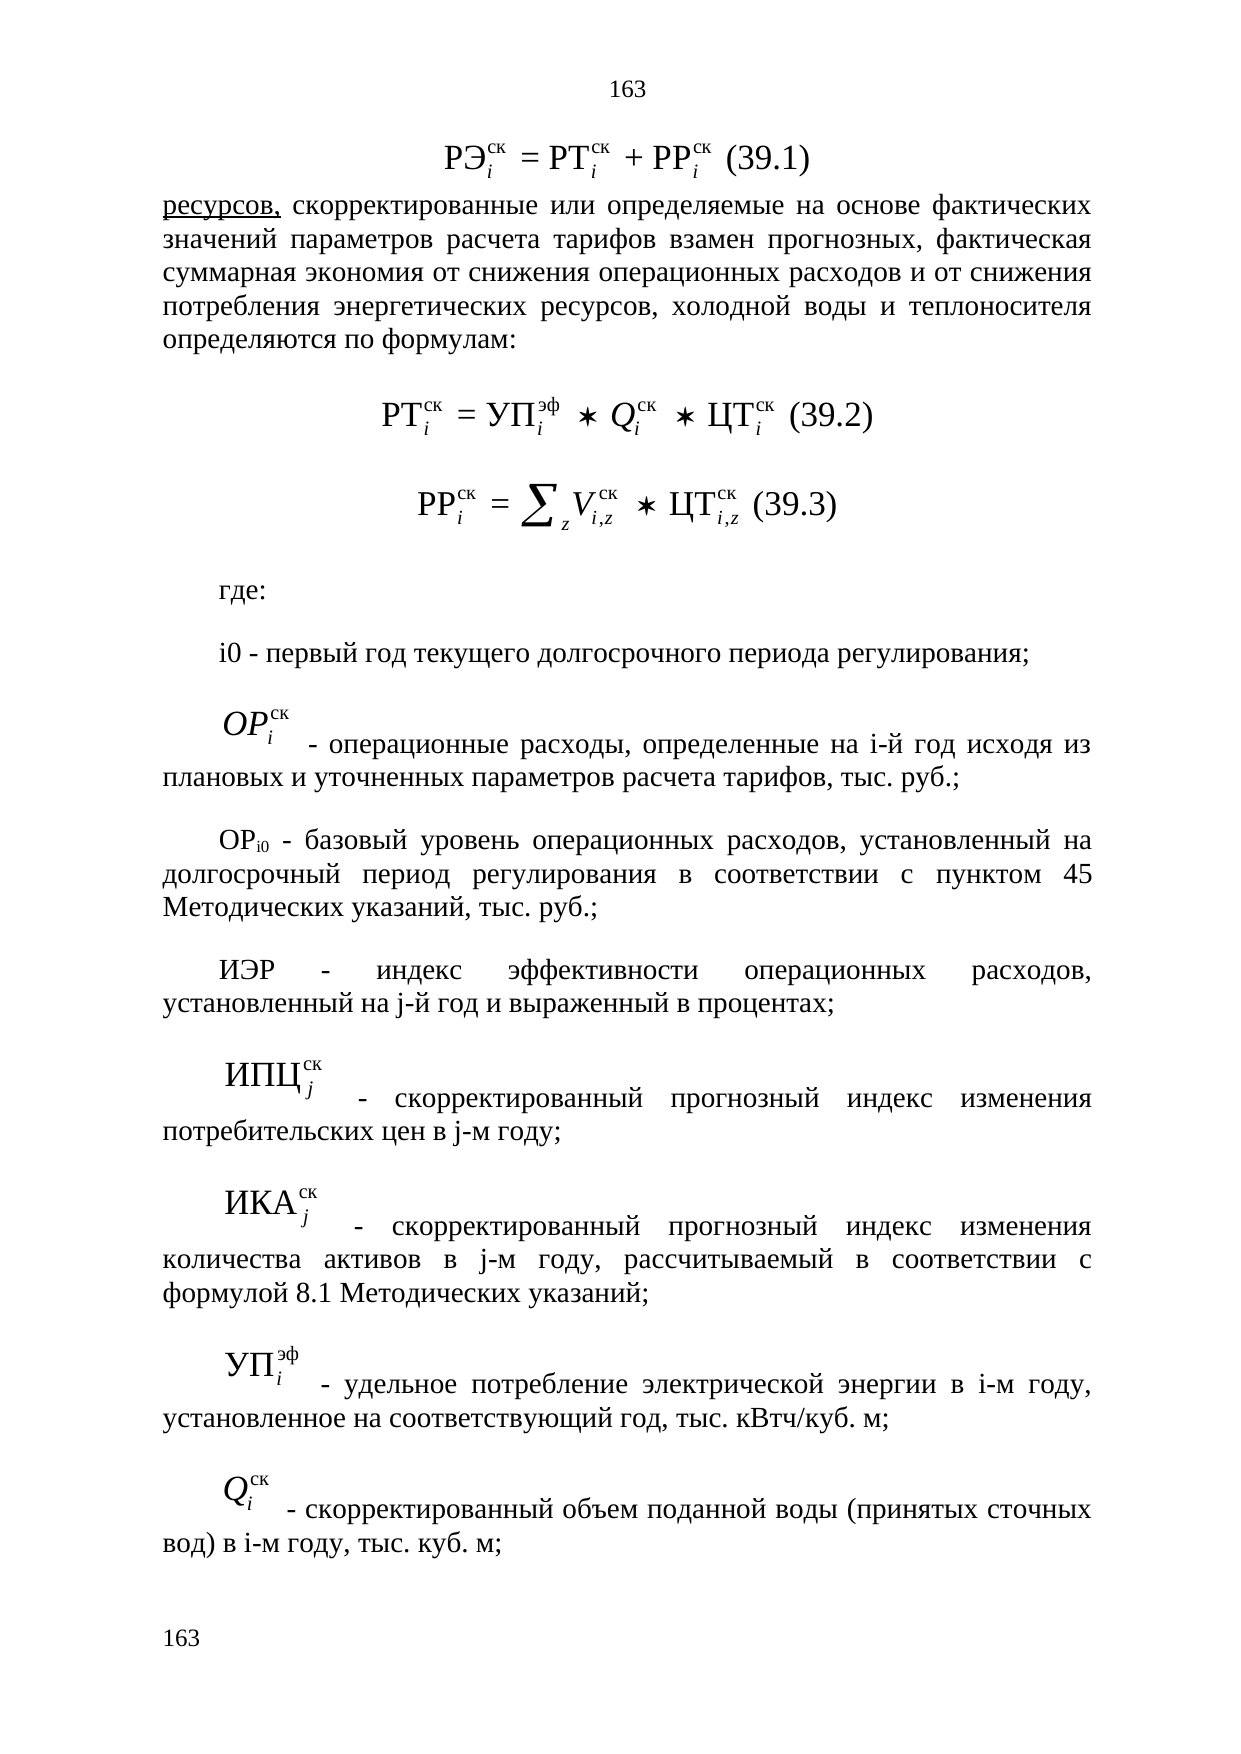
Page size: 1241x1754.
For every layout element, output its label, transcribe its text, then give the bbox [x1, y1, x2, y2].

text - скорректированный прогнозный индекс изменения потребительских цен в j-м году; [162, 1048, 1092, 1147]
text ресурсов, скорректированные или определяемые на основе фактических значений параметров расчета тарифов взамен прогнозных, фактическая суммарная экономия от снижения операционных расходов и от снижения потребления энергетических ресурсов, холодной воды и теплоносителя определяются по формулам: [162, 187, 1092, 355]
text - скорректированный прогнозный индекс изменения количества активов в j-м году, рассчитываемый в соответствии с формулой 8.1 Методических указаний; [162, 1176, 1092, 1309]
text ИЭР - индекс эффективности операционных расходов, установленный на j-й год и выраженный в процентах; [162, 952, 1092, 1019]
text i0 - первый год текущего долгосрочного периода регулирования; [162, 635, 1092, 668]
text - скорректированный объем поданной воды (принятых сточных вод) в i-м году, тыс. куб. м; [162, 1463, 1092, 1558]
text - операционные расходы, определенные на i-й год исходя из плановых и уточненных параметров расчета тарифов, тыс. руб.; [162, 697, 1092, 793]
text ОРi0 - базовый уровень операционных расходов, установленный на долгосрочный период регулирования в соответствии с пунктом 45 Методических указаний, тыс. руб.; [162, 822, 1092, 923]
text где: [162, 572, 1092, 606]
text - удельное потребление электрической энергии в i-м году, установленное на соответствующий год, тыс. кВтч/куб. м; [162, 1338, 1092, 1433]
